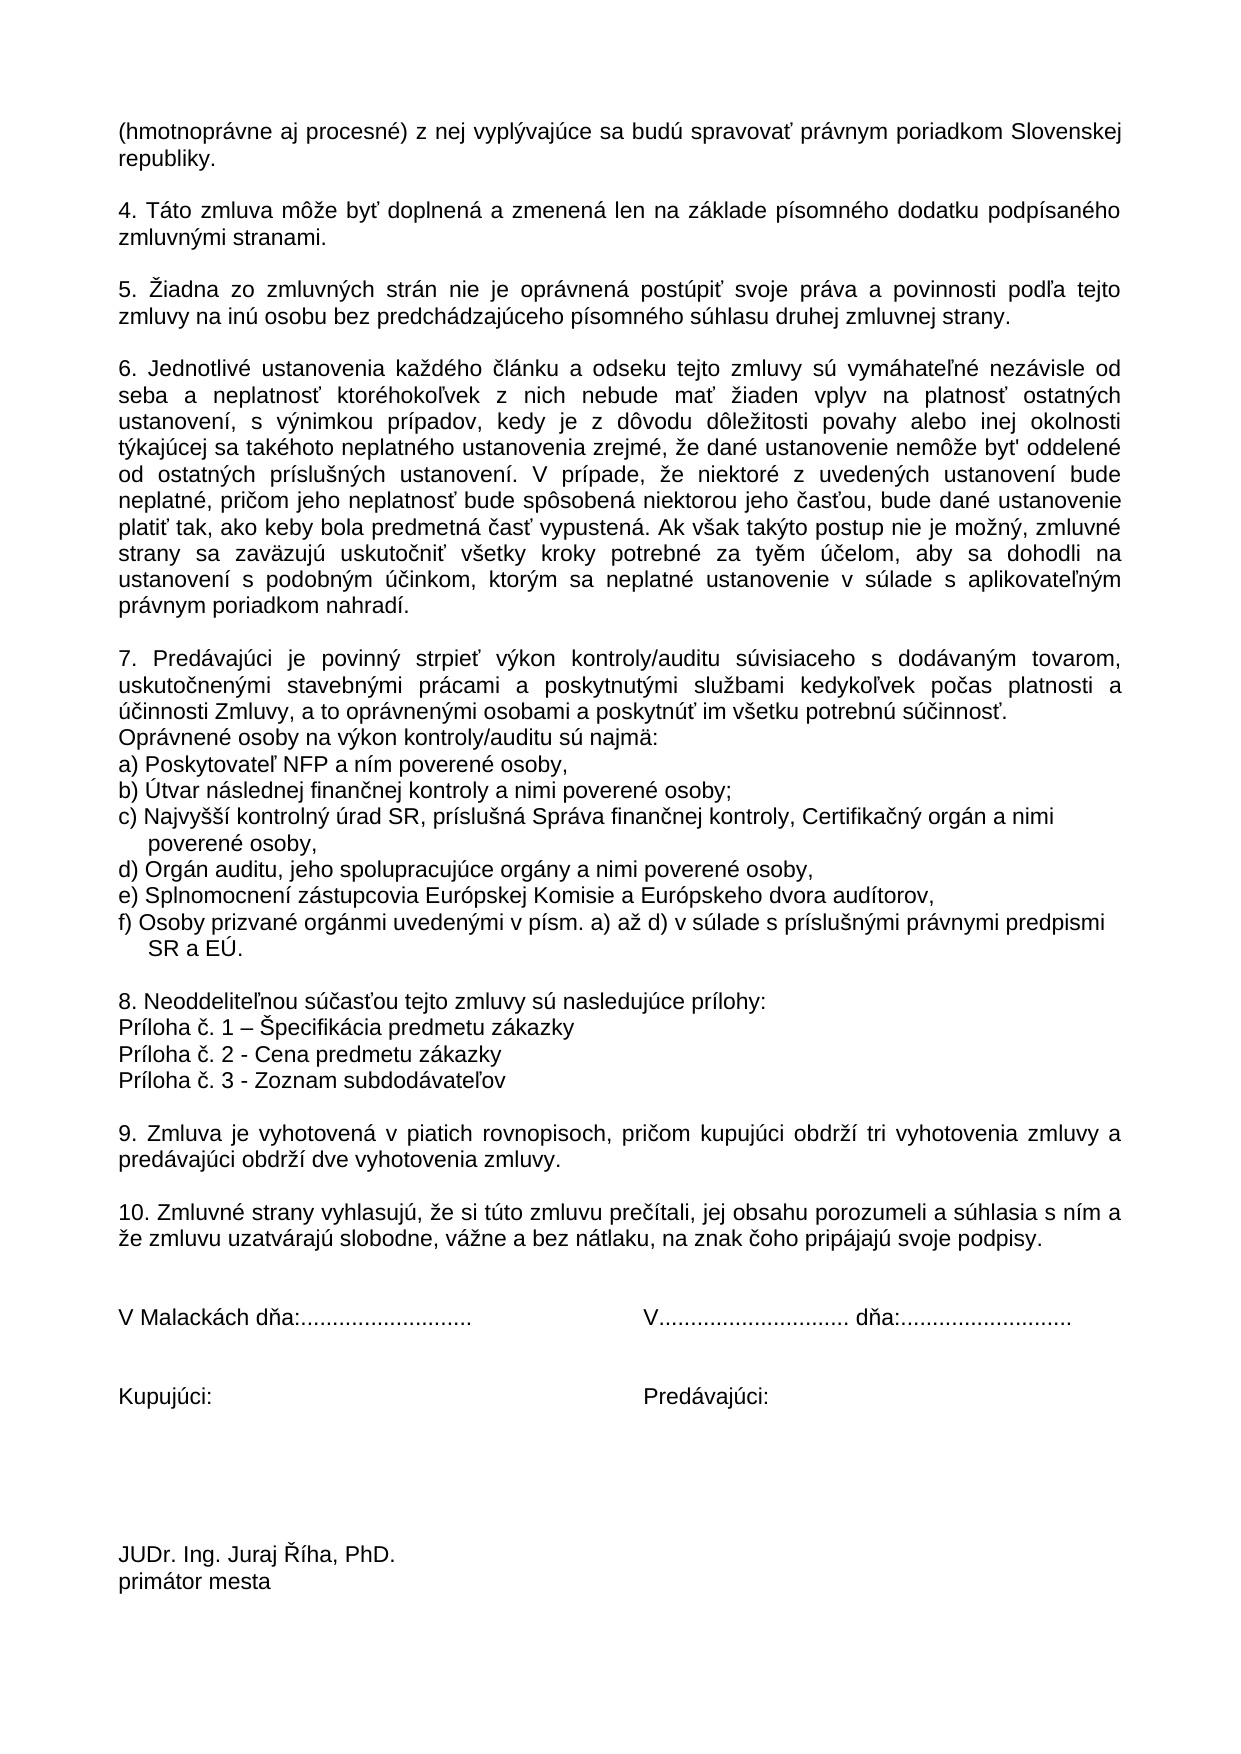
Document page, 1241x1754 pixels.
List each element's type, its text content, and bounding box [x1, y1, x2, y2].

text 4. Táto zmluva môže byť doplnená a zmenená len na základe písomného dodatku podpísaného zmluvnými stranami. [118, 197, 1122, 250]
text f) Osoby prizvané orgánmi uvedenými v písm. a) až d) v súlade s príslušnými právnymi predpismi SR a EÚ. [118, 909, 1122, 961]
text 5. Žiadna zo zmluvných strán nie je oprávnená postúpiť svoje práva a povinnosti podľa tejto zmluvy na inú osobu bez predchádzajúceho písomného súhlasu druhej zmluvnej strany. [118, 276, 1122, 329]
text a) Poskytovateľ NFP a ním poverené osoby, [118, 751, 1122, 777]
text d) Orgán auditu, jeho spolupracujúce orgány a nimi poverené osoby, [118, 856, 1122, 882]
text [118, 118, 1122, 171]
text Oprávnené osoby na výkon kontroly/auditu sú najmä: [118, 724, 1122, 751]
text 10. Zmluvné strany vyhlasujú, že si túto zmluvu prečítali, jej obsahu porozumeli a súhlasia s ním a že zmluvu uzatvárajú slobodne, vážne a bez nátlaku, na znak čoho pripájajú svoje podpisy. [118, 1199, 1122, 1251]
text 7. Predávajúci je povinný strpieť výkon kontroly/auditu súvisiaceho s dodávaným tovarom, uskutočnenými stavebnými prácami a poskytnutými službami kedykoľvek počas platnosti a účinnosti Zmluvy, a to oprávnenými osobami a poskytnúť im všetku potrebnú súčinnosť. [118, 645, 1122, 724]
text JUDr. Ing. Juraj Říha, PhD. [118, 1541, 1122, 1568]
text 8. Neoddeliteľnou súčasťou tejto zmluvy sú nasledujúce prílohy: [118, 988, 1122, 1014]
text c) Najvyšší kontrolný úrad SR, príslušná Správa finančnej kontroly, Certifikačný orgán a nimi poverené osoby, [118, 803, 1122, 856]
text primátor mesta [118, 1568, 1122, 1594]
text V Malackách dňa:........................... V.............................. dňa:........................... [118, 1304, 1122, 1357]
text Kupujúci: Predávajúci: [118, 1383, 1122, 1409]
text e) Splnomocnení zástupcovia Európskej Komisie a Európskeho dvora audítorov, [118, 882, 1122, 909]
text 9. Zmluva je vyhotovená v piatich rovnopisoch, pričom kupujúci obdrží tri vyhotovenia zmluvy a predávajúci obdrží dve vyhotovenia zmluvy. [118, 1119, 1122, 1172]
text Príloha č. 3 - Zoznam subdodávateľov [118, 1067, 1122, 1093]
text 6. Jednotlivé ustanovenia každého článku a odseku tejto zmluvy sú vymáhateľné nezávisle od seba a neplatnosť ktoréhokoľvek z nich nebude mať žiaden vplyv na platnosť ostatných ustanovení, s výnimkou prípadov, kedy je z dôvodu dôležitosti povahy alebo inej okolnosti týkajúcej sa takéhoto neplatného ustanovenia zrejmé, že dané ustanovenie nemôže byt' oddelené od ostatných príslušných ustanovení. V prípade, že niektoré z uvedených ustanovení bude neplatné, pričom jeho neplatnosť bude spôsobená niektorou jeho časťou, bude dané ustanovenie platiť tak, ako keby bola predmetná časť vypustená. Ak však takýto postup nie je možný, zmluvné strany sa zaväzujú uskutočniť všetky kroky potrebné za tyěm účelom, aby sa dohodli na ustanovení s podobným účinkom, ktorým sa neplatné ustanovenie v súlade s aplikovateľným právnym poriadkom nahradí. [118, 355, 1122, 619]
text Príloha č. 1 – Špecifikácia predmetu zákazky [118, 1014, 1122, 1041]
text b) Útvar následnej finančnej kontroly a nimi poverené osoby; [118, 777, 1122, 803]
text Príloha č. 2 - Cena predmetu zákazky [118, 1041, 1122, 1067]
